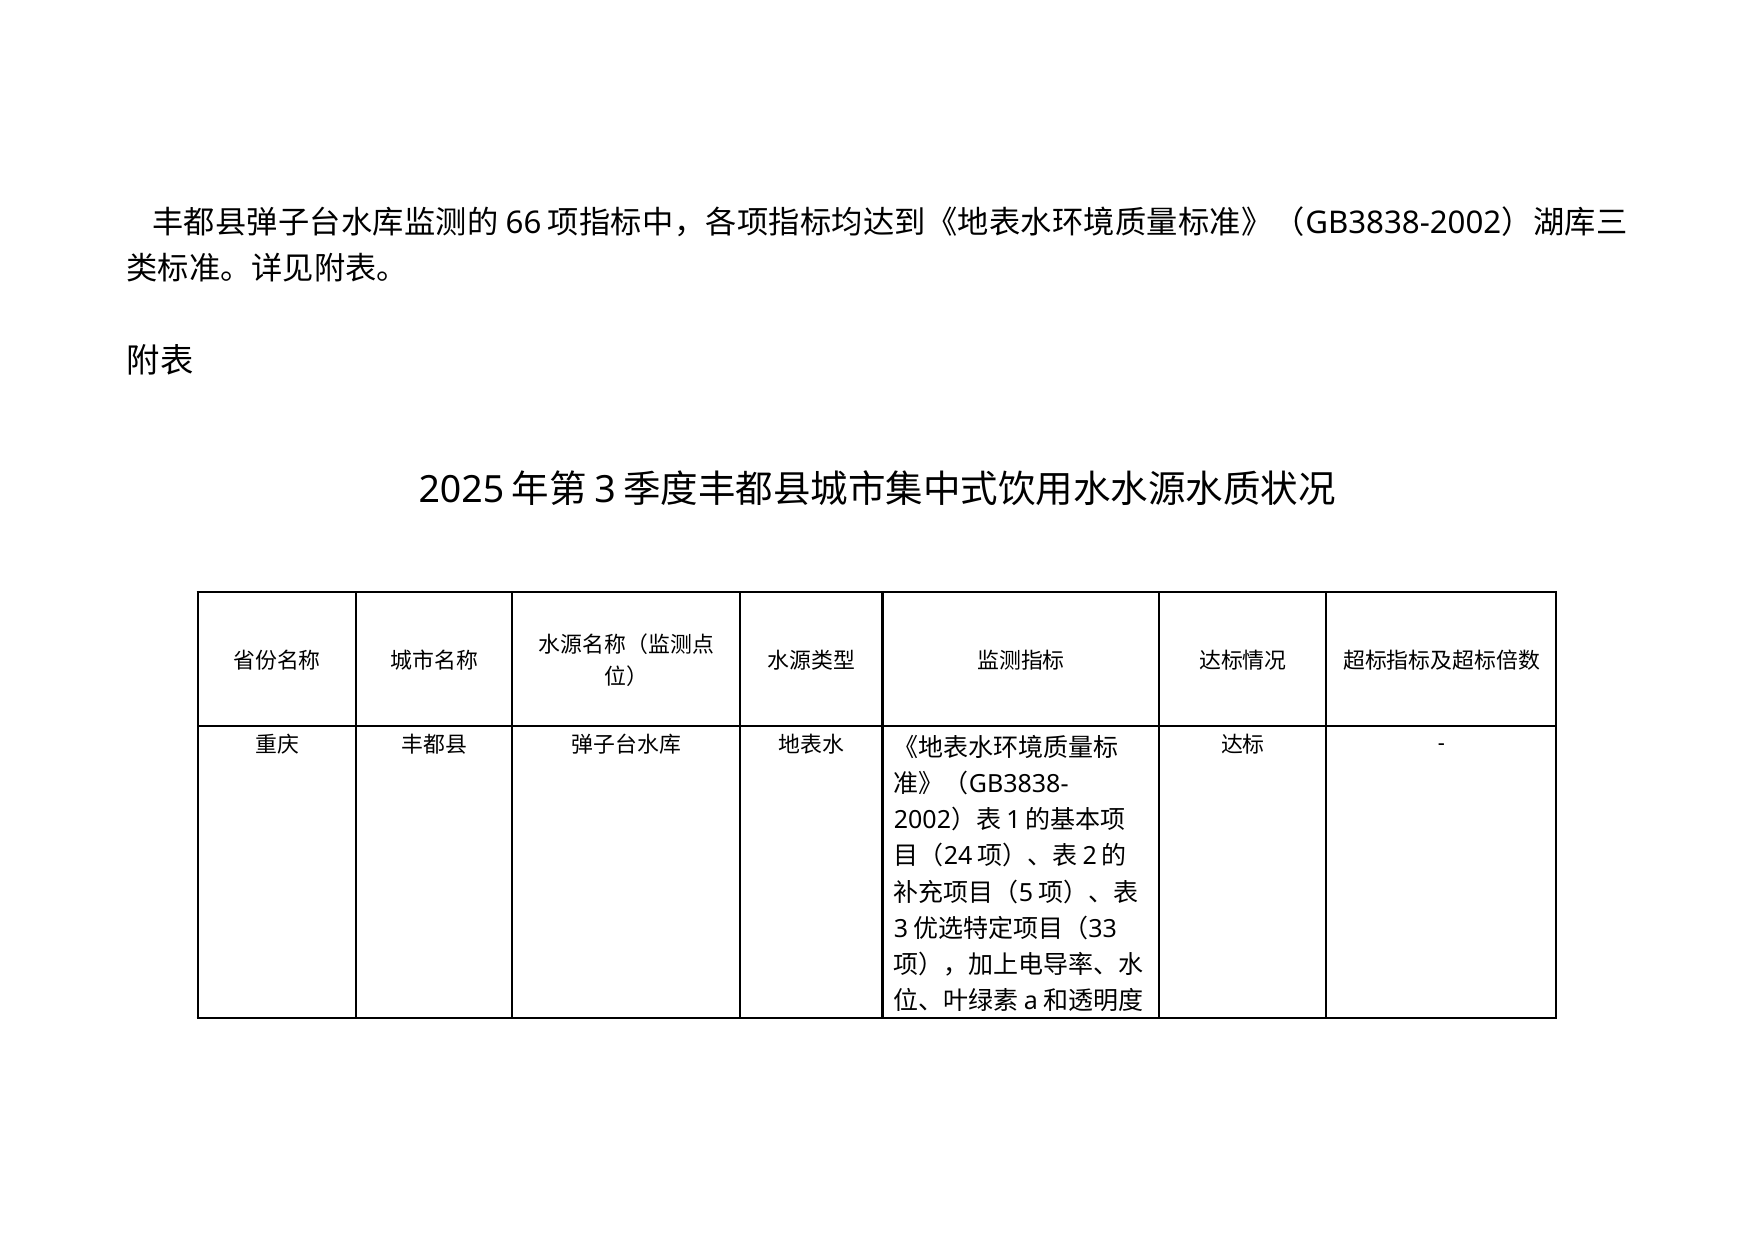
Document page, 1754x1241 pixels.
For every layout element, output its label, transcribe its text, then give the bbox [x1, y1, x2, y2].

table_header 超标指标及超标倍数 [1327, 593, 1555, 725]
table_header 水源名称（监测点位） [513, 593, 739, 725]
text 丰都县弹子台水库监测的66项指标中，各项指标均达到《地表水环境质量标准》（GB3838-2002）湖库三类标准。详见附表。 [126, 198, 1628, 288]
table_header 达标情况 [1160, 593, 1325, 725]
table_cell 弹子台水库 [513, 727, 739, 1017]
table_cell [884, 727, 1158, 1017]
table_cell 达标 [1160, 727, 1325, 1017]
table_cell 丰都县 [357, 727, 511, 1017]
table_cell 地表水 [741, 727, 881, 1017]
table_cell 重庆 [199, 727, 355, 1017]
text 2025年第3季度丰都县城市集中式饮用水水源水质状况 [126, 459, 1628, 513]
table_header 省份名称 [199, 593, 355, 725]
table_header 监测指标 [884, 593, 1158, 725]
text 附表 [126, 334, 1628, 382]
table_header 水源类型 [741, 593, 881, 725]
table_cell - [1327, 727, 1555, 1017]
table_header 城市名称 [357, 593, 511, 725]
